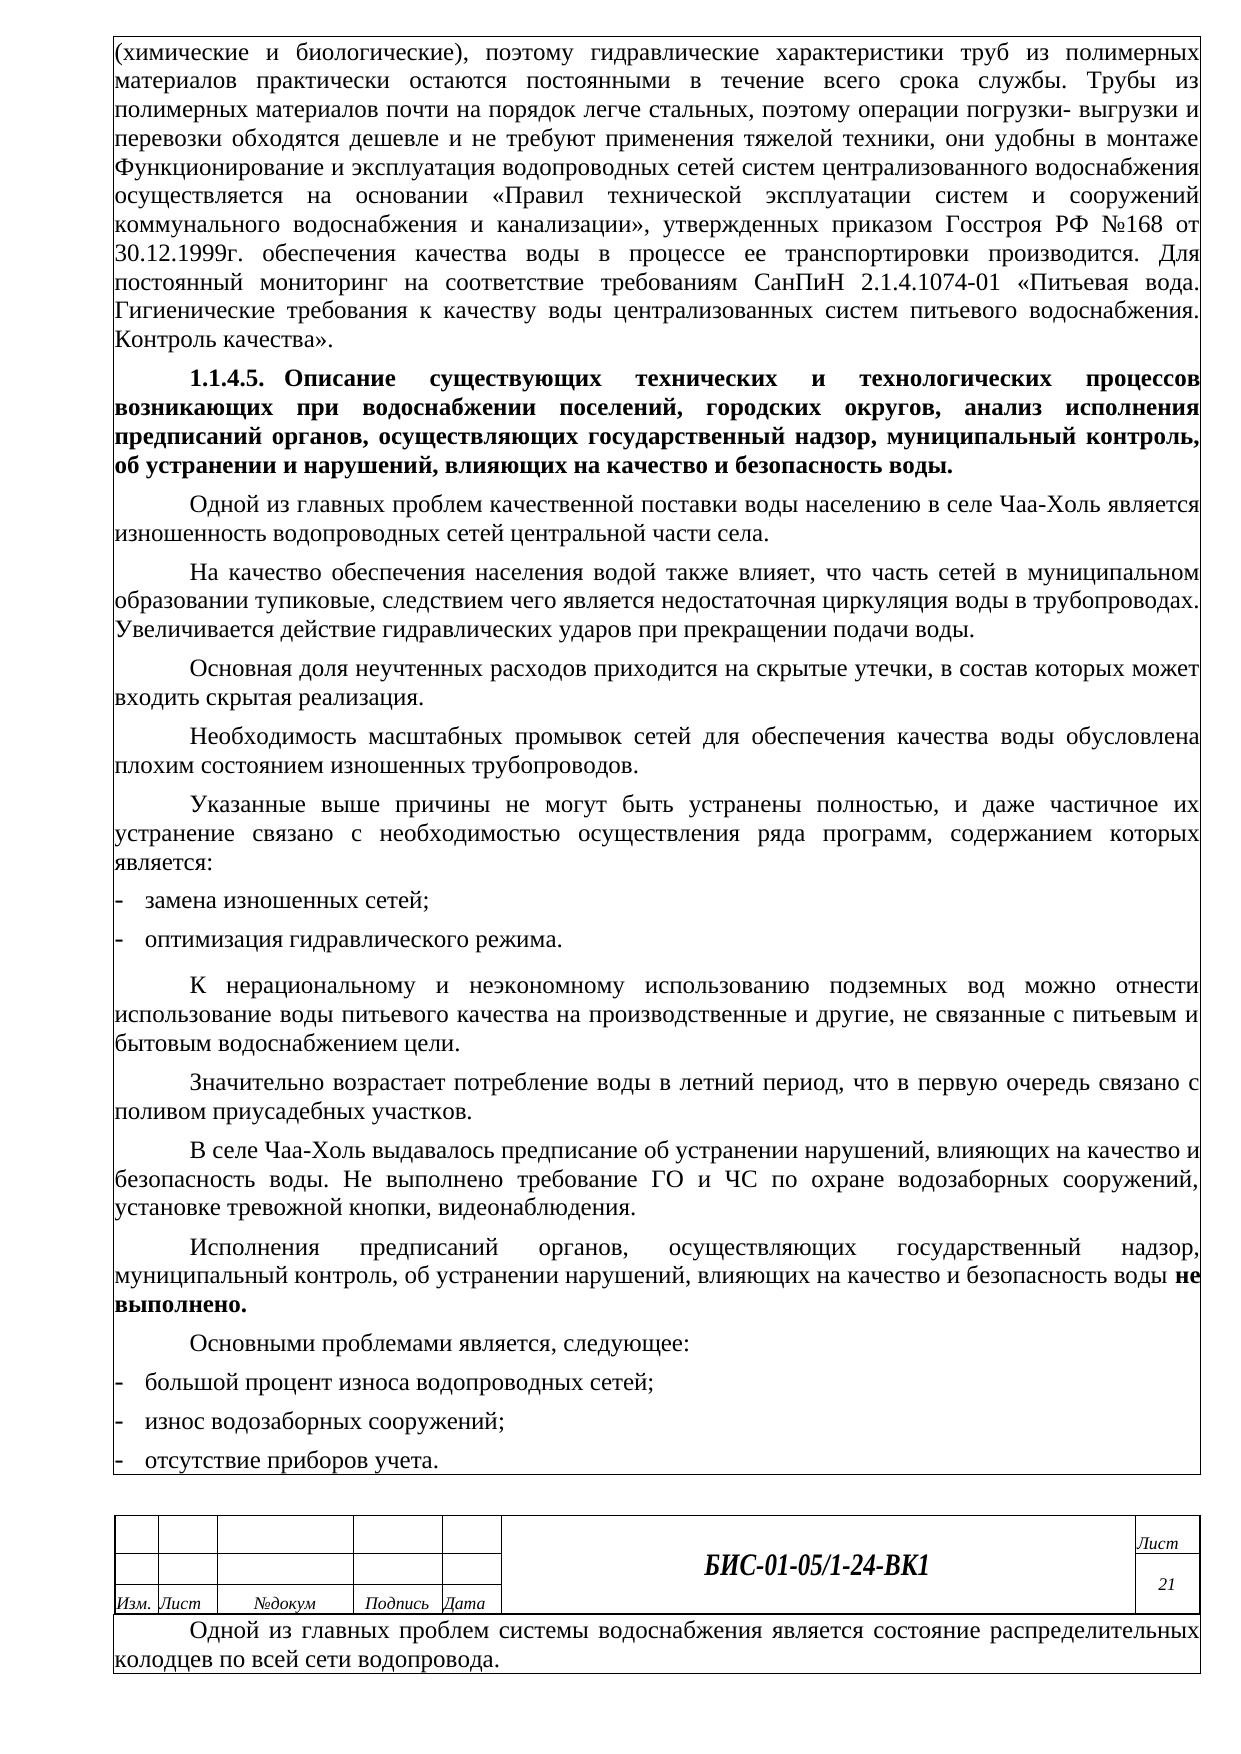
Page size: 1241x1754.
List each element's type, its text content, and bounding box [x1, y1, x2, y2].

table_header БИС-01-05/1-24-ВК1 [502, 1516, 1135, 1613]
table_header [443, 1516, 501, 1553]
text В селе Чаа-Холь выдавалось предписание об устранении нарушений, влияющих на качество и безопасность воды. Не выполнено требование ГО и ЧС по охране водозаборных сооружений, установке тревожной кнопки, видеонаблюдения. [114, 1134, 1200, 1221]
table_cell [116, 1554, 158, 1584]
table_cell Дата [443, 1585, 501, 1613]
table_cell 21 [1136, 1554, 1199, 1613]
text Значительно возрастает потребление воды в летний период, что в первую очередь связано с поливом приусадебных участков. [114, 1066, 1200, 1124]
table_cell Подпись [354, 1585, 442, 1613]
text Основными проблемами является, следующее: [114, 1327, 1200, 1357]
text Одной из главных проблем качественной поставки воды населению в селе Чаа-Холь является изношенность водопроводных сетей центральной части села. [114, 488, 1200, 546]
list оптимизация гидравлического режима. [114, 924, 1200, 954]
table_cell №докум [218, 1585, 353, 1613]
text Одной из главных проблем системы водоснабжения является состояние распределительных колодцев по всей сети водопровода. [114, 1615, 1200, 1673]
table_header [354, 1516, 442, 1553]
text К нерациональному и неэкономному использованию подземных вод можно отнести использование воды питьевого качества на производственные и другие, не связанные с питьевым и бытовым водоснабжением цели. [114, 969, 1200, 1057]
text Основная доля неучтенных расходов приходится на скрытые утечки, в состав которых может входить скрытая реализация. [114, 652, 1200, 711]
list Описание существующих технических и технологических процессов возникающих при водоснабжении поселений, городских округов, анализ исполнения предписаний органов, осуществляющих государственный надзор, муниципальный контроль, об устранении и нарушений, влияющих на качество и безопасность воды. [114, 362, 1200, 478]
table_header Лист [1136, 1516, 1199, 1553]
text (химические и биологические), поэтому гидравлические характеристики труб из полимерных материалов практически остаются постоянными в течение всего срока службы. Трубы из полимерных материалов почти на порядок легче стальных, поэтому операции погрузки- выгрузки и перевозки обходятся дешевле и не требуют применения тяжелой техники, они удобны в монтаже Функционирование и эксплуатация водопроводных сетей систем централизованного водоснабжения осуществляется на основании «Правил технической эксплуатации систем и сооружений коммунального водоснабжения и канализации», утвержденных приказом Госстроя РФ №168 от 30.12.1999г. обеспечения качества воды в процессе ее транспортировки производится. Для постоянный мониторинг на соответствие требованиям СанПиН 2.1.4.1074-01 «Питьевая вода. Гигиенические требования к качеству воды централизованных систем питьевого водоснабжения. Контроль качества». [114, 37, 1200, 353]
table_cell [443, 1554, 501, 1584]
text Указанные выше причины не могут быть устранены полностью, и даже частичное их устранение связано с необходимостью осуществления ряда программ, содержанием которых является: [114, 788, 1200, 876]
table_header [159, 1516, 217, 1553]
table_header [218, 1516, 353, 1553]
list отсутствие приборов учета. [114, 1444, 1200, 1474]
table_cell Лист [159, 1585, 217, 1613]
table_cell [159, 1554, 217, 1584]
list замена изношенных сетей; [114, 885, 1200, 914]
text На качество обеспечения населения водой также влияет, что часть сетей в муниципальном образовании тупиковые, следствием чего является недостаточная циркуляция воды в трубопроводах. Увеличивается действие гидравлических ударов при прекращении подачи воды. [114, 556, 1200, 643]
text Необходимость масштабных промывок сетей для обеспечения качества воды обусловлена плохим состоянием изношенных трубопроводов. [114, 720, 1200, 779]
text Исполнения предписаний органов, осуществляющих государственный надзор, муниципальный контроль, об устранении нарушений, влияющих на качество и безопасность воды не выполнено. [114, 1231, 1200, 1318]
table_cell Изм. [116, 1585, 158, 1613]
table_cell [354, 1554, 442, 1584]
table_cell [218, 1554, 353, 1584]
table_header [116, 1516, 158, 1553]
list износ водозаборных сооружений; [114, 1405, 1200, 1435]
list большой процент износа водопроводных сетей; [114, 1366, 1200, 1396]
